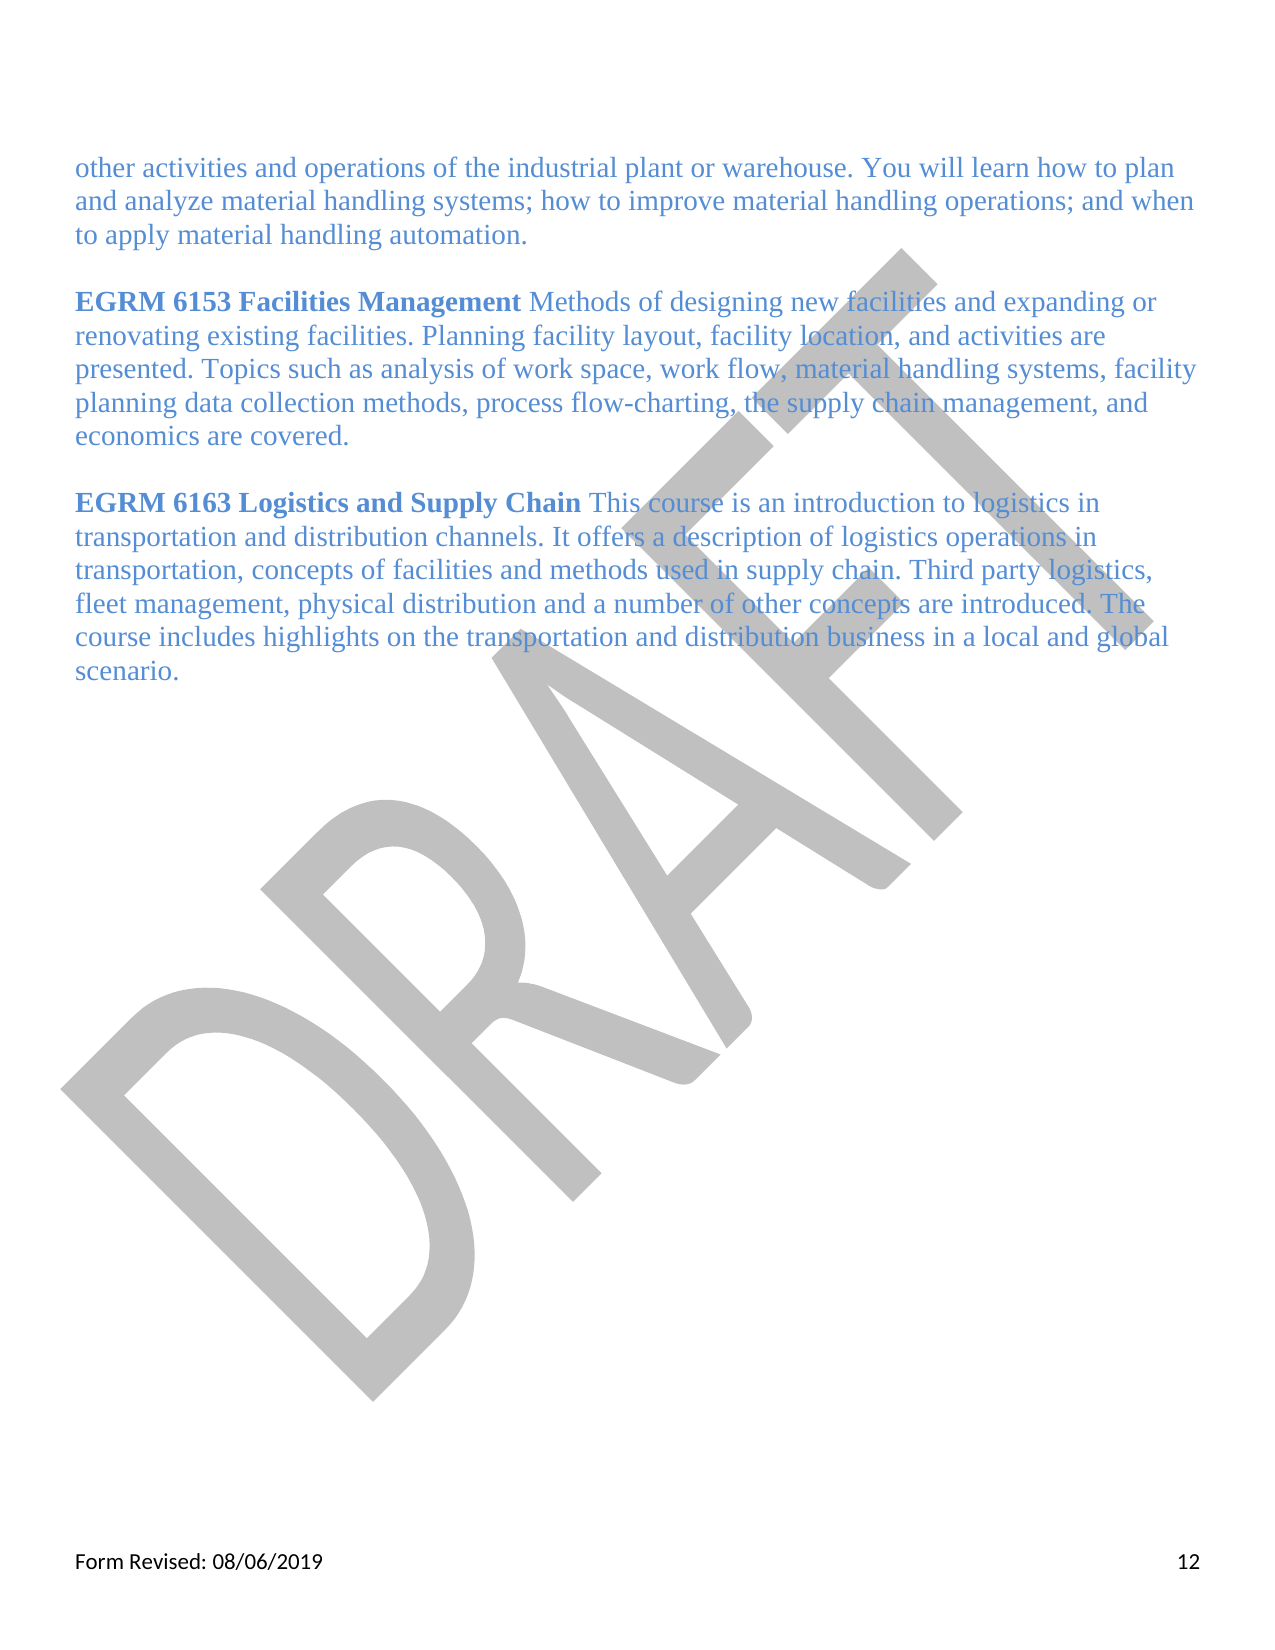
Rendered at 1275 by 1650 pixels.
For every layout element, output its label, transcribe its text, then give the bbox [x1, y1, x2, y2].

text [75, 150, 1200, 251]
text EGRM 6153 Facilities Management Methods of designing new facilities and expanding or renovating existing facilities. Planning facility layout, facility location, and activities are presented. Topics such as analysis of work space, work flow, material handling systems, facility planning data collection methods, process flow-charting, the supply chain management, and economics are covered. [75, 284, 1200, 452]
text EGRM 6163 Logistics and Supply Chain This course is an introduction to logistics in transportation and distribution channels. It offers a description of logistics operations in transportation, concepts of facilities and methods used in supply chain. Third party logistics, fleet management, physical distribution and a number of other concepts are introduced. The course includes highlights on the transportation and distribution business in a local and global scenario. [75, 485, 1200, 687]
